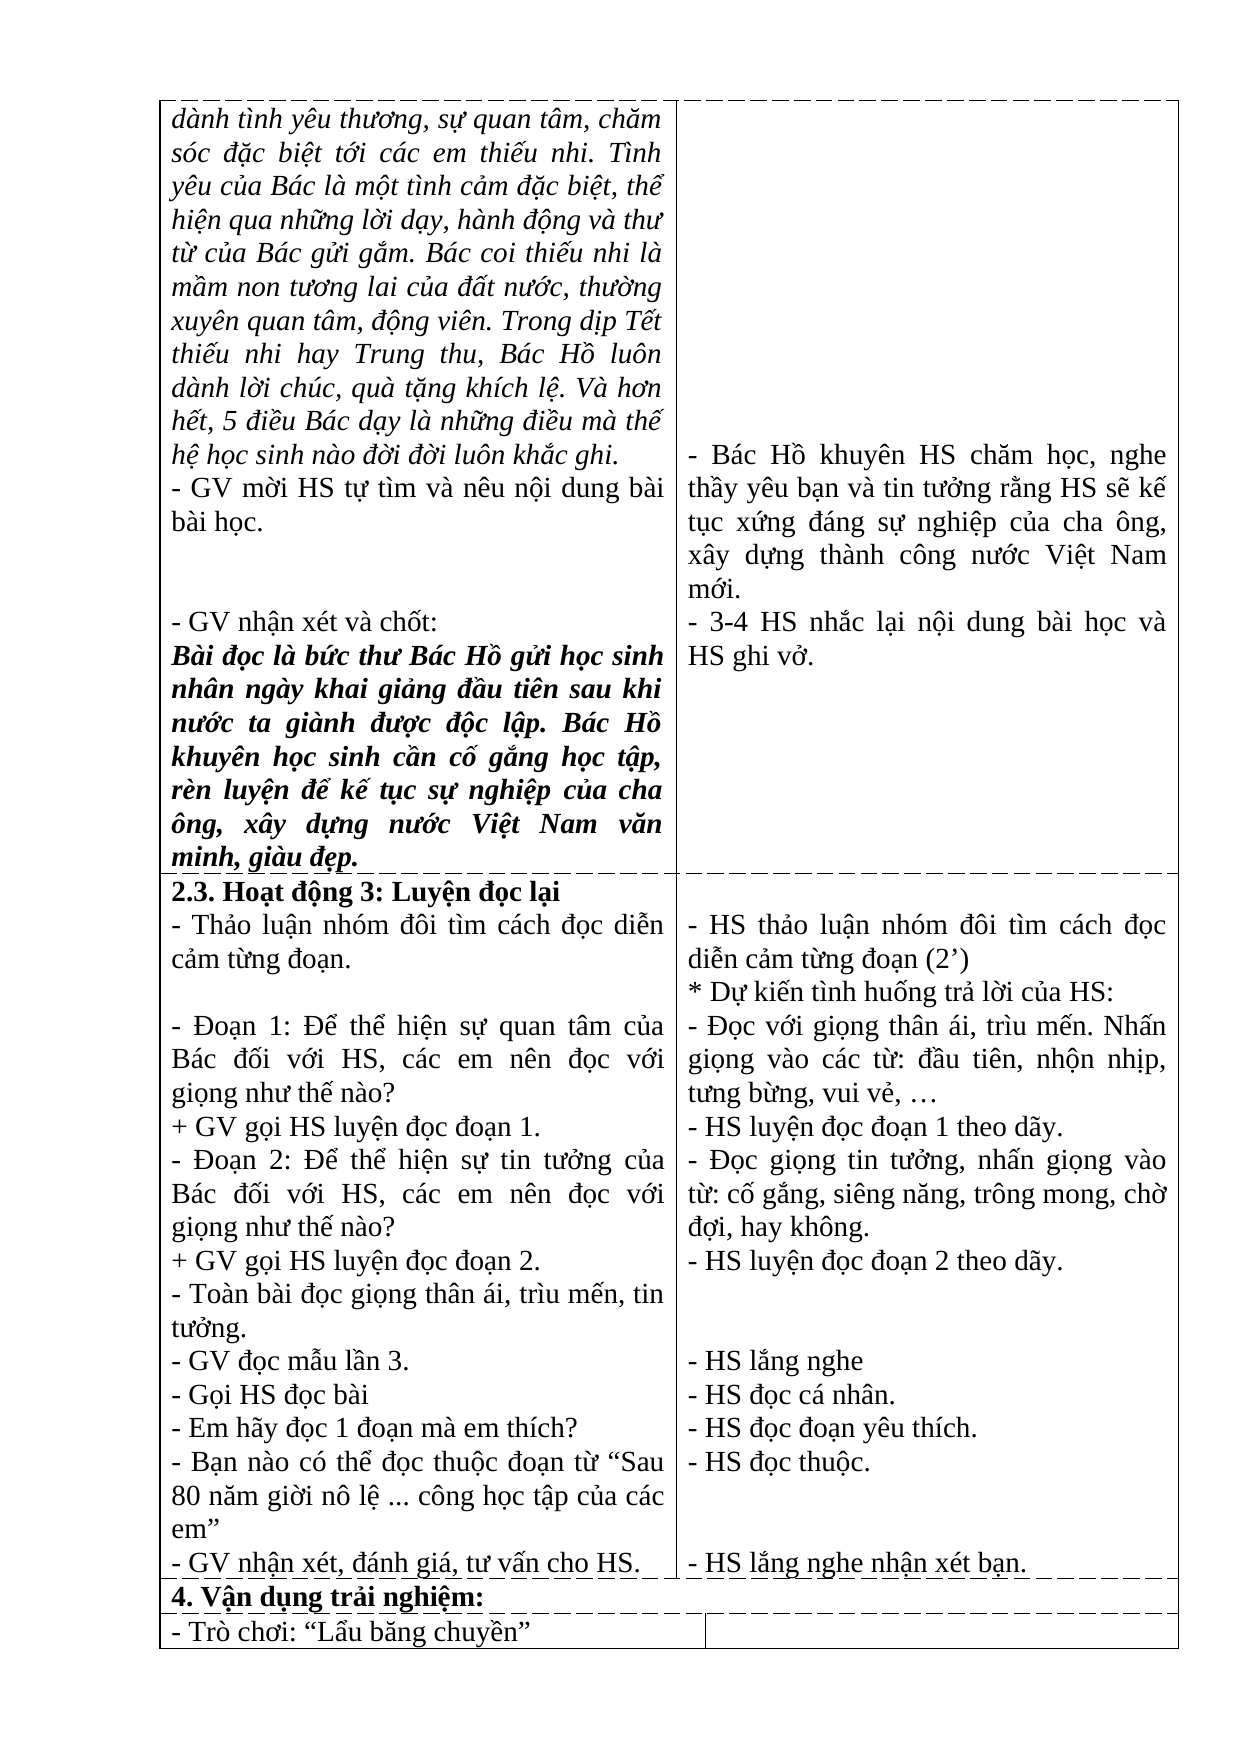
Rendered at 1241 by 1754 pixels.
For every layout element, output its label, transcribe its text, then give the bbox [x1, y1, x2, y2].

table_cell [161, 1613, 705, 1647]
table_cell - HS thảo luận nhóm đôi tìm cách đọc diễn cảm từng đoạn (2’) * Dự kiến tình huống trả lời của HS: - Đọc với giọng thân ái, trìu mến. Nhấn giọng vào các từ: đầu tiên, nhộn nhịp, tưng bừng, vui vẻ, … - HS luyện đọc đoạn 1 theo dãy. - Đọc giọng tin tưởng, nhấn giọng vào từ: cố gắng, siêng năng, trông mong, chờ đợi, hay không. - HS luyện đọc đoạn 2 theo dãy. - HS lắng nghe - HS đọc cá nhân. - HS đọc đoạn yêu thích. - HS đọc thuộc. - HS lắng nghe nhận xét bạn. [677, 873, 1178, 1578]
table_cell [161, 100, 676, 873]
table_cell 4. Vận dụng trải nghiệm: [161, 1578, 1178, 1613]
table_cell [706, 1613, 1178, 1647]
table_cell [677, 100, 1178, 873]
table_cell 2.3. Hoạt động 3: Luyện đọc lại - Thảo luận nhóm đôi tìm cách đọc diễn cảm từng đoạn. - Đoạn 1: Để thể hiện sự quan tâm của Bác đối với HS, các em nên đọc với giọng như thế nào? + GV gọi HS luyện đọc đoạn 1. - Đoạn 2: Để thể hiện sự tin tưởng của Bác đối với HS, các em nên đọc với giọng như thế nào? + GV gọi HS luyện đọc đoạn 2. - Toàn bài đọc giọng thân ái, trìu mến, tin tưởng. - GV đọc mẫu lần 3. - Gọi HS đọc bài - Em hãy đọc 1 đoạn mà em thích? - Bạn nào có thể đọc thuộc đoạn từ “Sau 80 năm giời nô lệ ... công học tập của các em” - GV nhận xét, đánh giá, tư vấn cho HS. [161, 873, 676, 1578]
